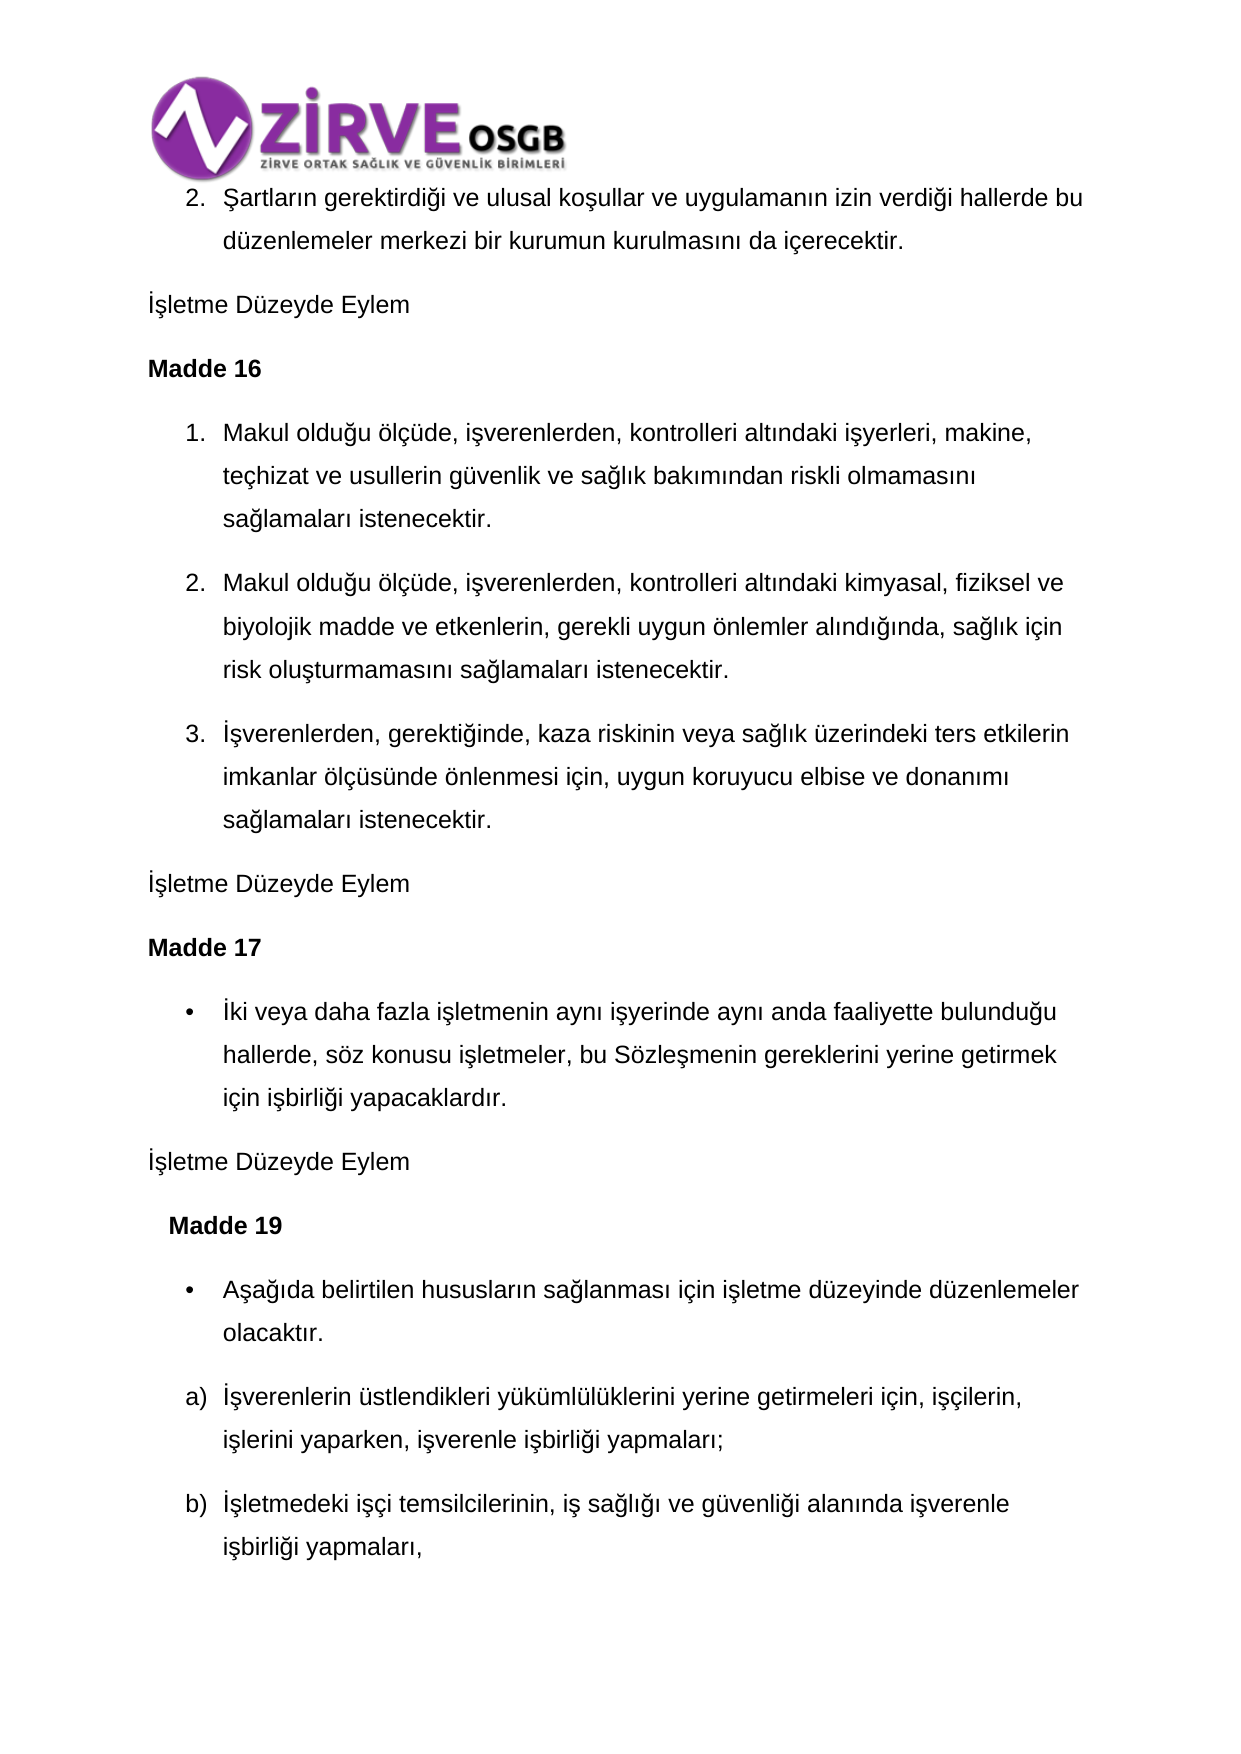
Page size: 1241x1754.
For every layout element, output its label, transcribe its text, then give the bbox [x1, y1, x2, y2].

text İşletme Düzeyde Eylem [148, 290, 1093, 319]
picture [147, 73, 569, 184]
list İşverenlerin üstlendikleri yükümlülüklerini yerine getirmeleri için, işçilerin, işlerini yaparken, işverenle işbirliği yapmaları; [185, 1382, 1093, 1454]
list Makul olduğu ölçüde, işverenlerden, kontrolleri altındaki kimyasal, fiziksel ve biyolojik madde ve etkenlerin, gerekli uygun önlemler alındığında, sağlık için risk oluşturmamasını sağlamaları istenecektir. [185, 568, 1093, 683]
list İşverenlerden, gerektiğinde, kaza riskinin veya sağlık üzerindeki ters etkilerin imkanlar ölçüsünde önlenmesi için, uygun koruyucu elbise ve donanımı sağlamaları istenecektir. [185, 719, 1093, 834]
list Makul olduğu ölçüde, işverenlerden, kontrolleri altındaki işyerleri, makine, teçhizat ve usullerin güvenlik ve sağlık bakımından riskli olmamasını sağlamaları istenecektir. [185, 418, 1093, 533]
text Madde 17 [148, 933, 1093, 962]
text Madde 19 [148, 1211, 1093, 1240]
list İşletmedeki işçi temsilcilerinin, iş sağlığı ve güvenliği alanında işverenle işbirliği yapmaları, [185, 1489, 1093, 1561]
list Şartların gerektirdiği ve ulusal koşullar ve uygulamanın izin verdiği hallerde bu düzenlemeler merkezi bir kurumun kurulmasını da içerecektir. [185, 183, 1093, 255]
list İki veya daha fazla işletmenin aynı işyerinde aynı anda faaliyette bulunduğu hallerde, söz konusu işletmeler, bu Sözleşmenin gereklerini yerine getirmek için işbirliği yapacaklardır. [185, 997, 1093, 1112]
text Madde 16 [148, 354, 1093, 383]
list Aşağıda belirtilen hususların sağlanması için işletme düzeyinde düzenlemeler olacaktır. [185, 1275, 1093, 1347]
text İşletme Düzeyde Eylem [148, 1147, 1093, 1176]
text İşletme Düzeyde Eylem [148, 869, 1093, 898]
